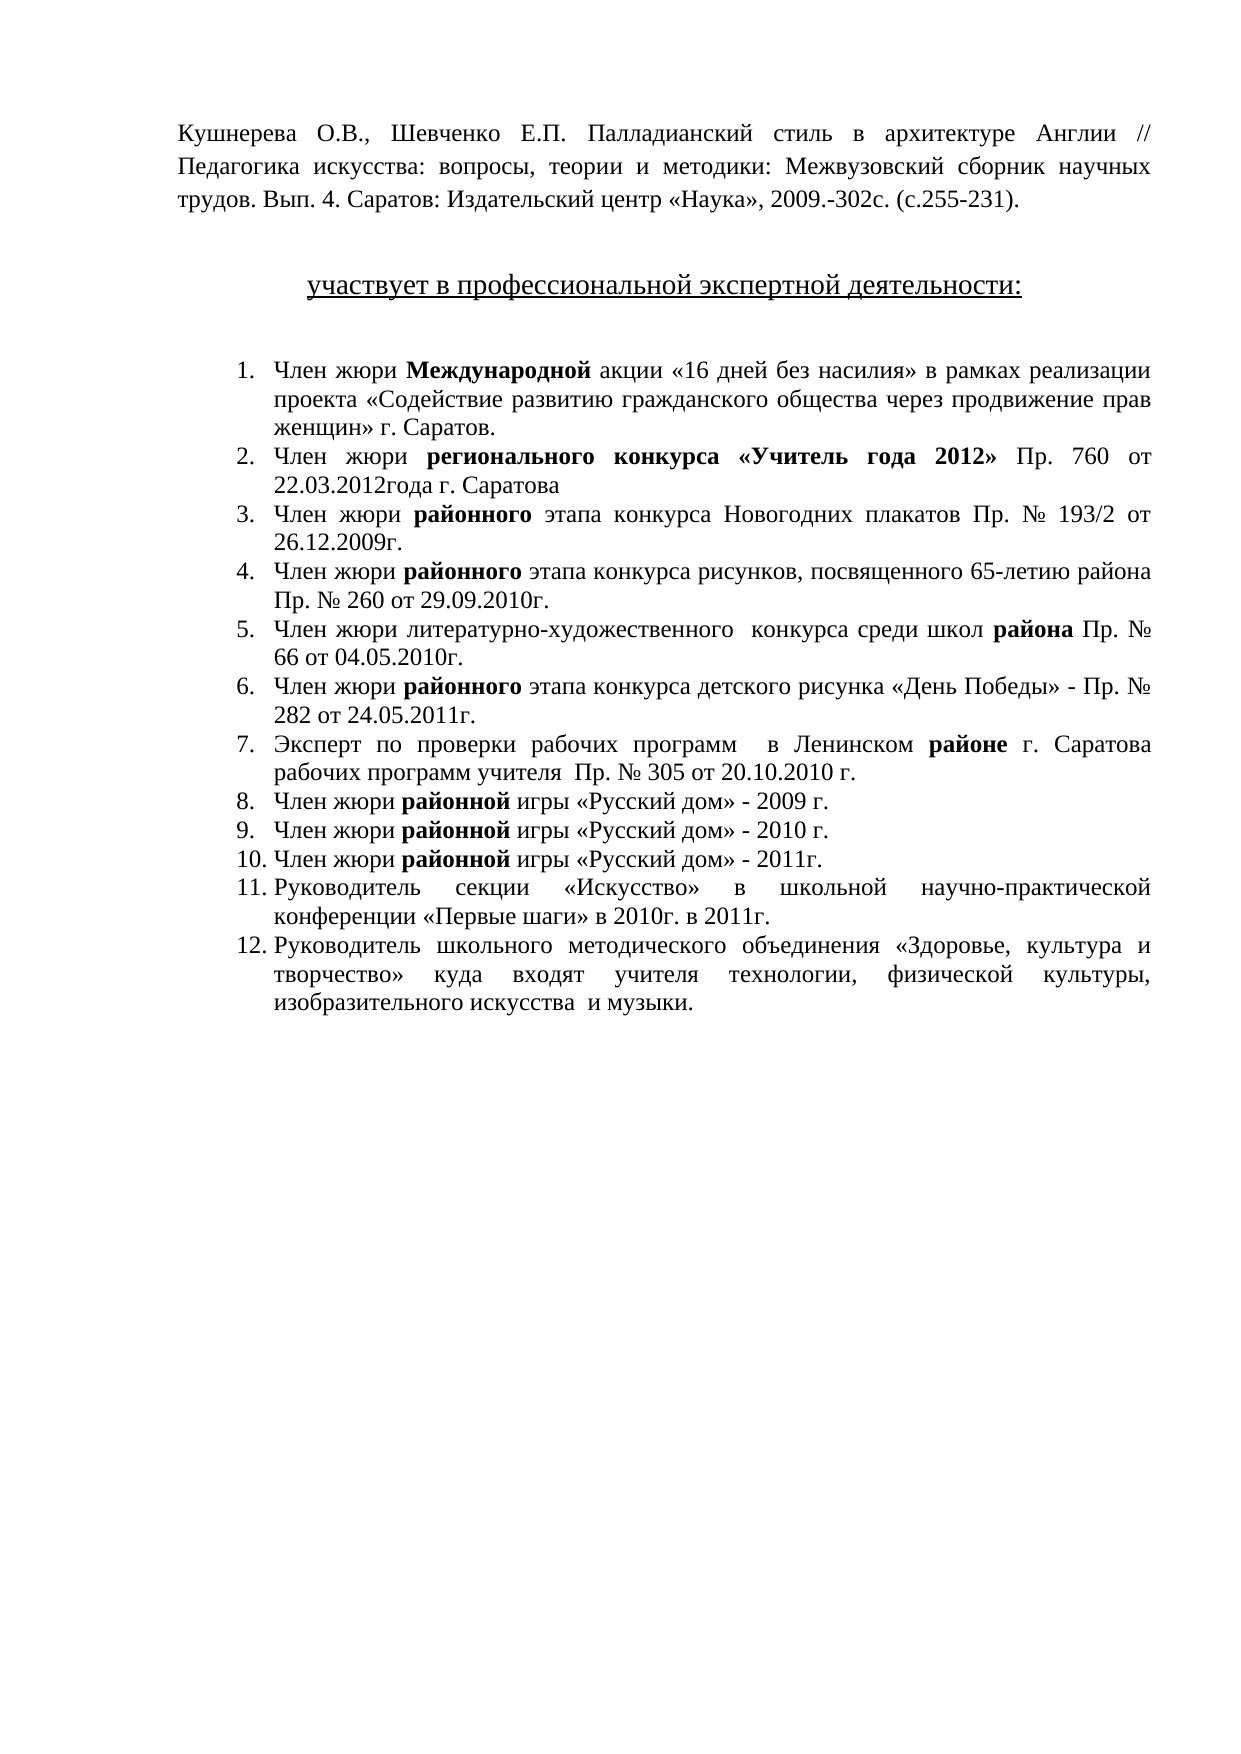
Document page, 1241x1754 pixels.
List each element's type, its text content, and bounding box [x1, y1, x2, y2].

list Эксперт по проверки рабочих программ в Ленинском районе г. Саратова рабочих программ учителя Пр. № 305 от 20.10.2010 г. [236, 729, 1152, 786]
list Член жюри районного этапа конкурса Новогодних плакатов Пр. № 193/2 от 26.12.2009г. [236, 499, 1152, 556]
list Член жюри районного этапа конкурса детского рисунка «День Победы» - Пр. № 282 от 24.05.2011г. [236, 671, 1152, 729]
text Кушнерева О.В., Шевченко Е.П. Палладианский стиль в архитектуре Англии // Педагогика искусства: вопросы, теории и методики: Межвузовский сборник научных трудов. Вып. 4. Саратов: Издательский центр «Наука», 2009.-302с. (с.255-231). [177, 118, 1152, 213]
list Руководитель школьного методического объединения «Здоровье, культура и творчество» куда входят учителя технологии, физической культуры, изобразительного искусства и музыки. [236, 930, 1152, 1016]
list Член жюри районного этапа конкурса рисунков, посвященного 65-летию района Пр. № 260 от 29.09.2010г. [236, 556, 1152, 614]
list Член жюри Международной акции «16 дней без насилия» в рамках реализации проекта «Содействие развитию гражданского общества через продвижение прав женщин» г. Саратов. [236, 355, 1152, 441]
list Руководитель секции «Искусство» в школьной научно-практической конференции «Первые шаги» в 2010г. в 2011г. [236, 872, 1152, 930]
list Член жюри литературно-художественного конкурса среди школ района Пр. № 66 от 04.05.2010г. [236, 614, 1152, 671]
list Член жюри районной игры «Русский дом» - 2011г. [236, 844, 1152, 872]
list Член жюри районной игры «Русский дом» - 2009 г. [236, 786, 1152, 815]
text участвует в профессиональной экспертной деятельности: [177, 267, 1152, 300]
list Член жюри регионального конкурса «Учитель года 2012» Пр. 760 от 22.03.2012года г. Саратова [236, 441, 1152, 499]
list Член жюри районной игры «Русский дом» - 2010 г. [236, 815, 1152, 844]
